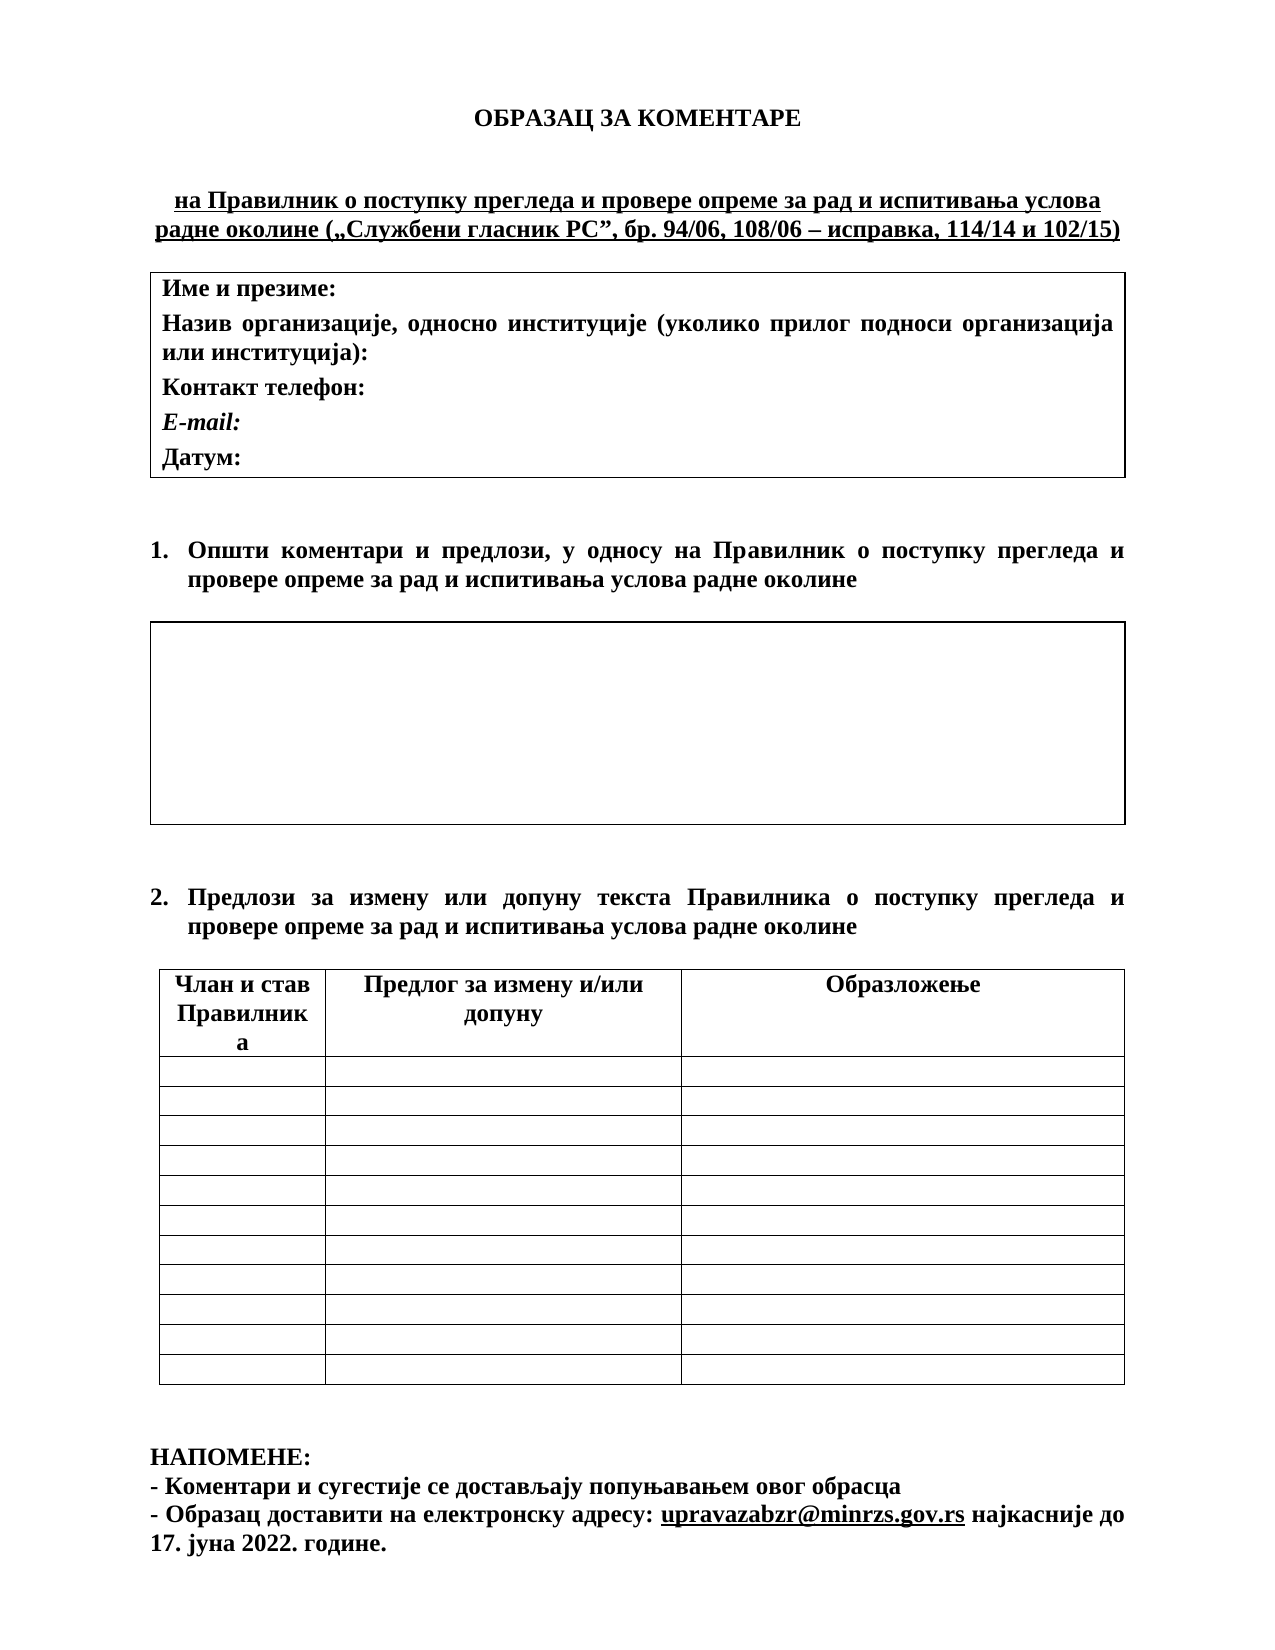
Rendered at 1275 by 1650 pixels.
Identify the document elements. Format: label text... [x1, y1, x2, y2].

table_cell [682, 1325, 1124, 1354]
table_cell [326, 1265, 681, 1294]
table_cell [326, 1057, 681, 1086]
table_cell [326, 1206, 681, 1234]
table_cell [326, 1116, 681, 1145]
table_cell [160, 1057, 325, 1086]
table_cell [160, 1116, 325, 1145]
table_cell [326, 1176, 681, 1205]
table_cell [682, 1236, 1124, 1264]
table_cell [160, 1325, 325, 1354]
table_header [151, 623, 1124, 824]
table_cell [682, 1116, 1124, 1145]
table_cell [682, 1265, 1124, 1294]
table_cell [682, 1295, 1124, 1324]
table_cell [682, 1146, 1124, 1175]
list Предлози за измену или допуну текста Правилника о поступку прегледа и провере опреме за рад и испитивања услова радне околине [150, 882, 1125, 940]
text ОБРАЗАЦ ЗА КОМЕНТАРЕ [150, 103, 1125, 132]
table_header Члан и став Правилника [160, 970, 325, 1056]
table_cell [326, 1146, 681, 1175]
table_cell [160, 1176, 325, 1205]
text НАПОМЕНE: [150, 1442, 1125, 1471]
table_header Предлог за измену и/или допуну [326, 970, 681, 1056]
text - Образац доставити на електронску адресу: upravazabzr@minrzs.gov.rs најкасније до 17. јуна 2022. године. [150, 1499, 1125, 1557]
table_cell [682, 1355, 1124, 1383]
table_cell [160, 1206, 325, 1234]
table_cell [326, 1325, 681, 1354]
table_cell [160, 1087, 325, 1115]
table_cell [682, 1206, 1124, 1234]
table_cell [160, 1236, 325, 1264]
table_cell [160, 1355, 325, 1383]
table_cell [326, 1087, 681, 1115]
table_cell [160, 1146, 325, 1175]
text - Коментари и сугестије се достављају попуњавањем овог обрасца [150, 1471, 1125, 1499]
table_cell [326, 1295, 681, 1324]
table_header Име и презиме: Назив организације, односно институције (уколико прилог подноси организација или институција): Контакт телефон: E-mail: Датум: [151, 273, 1124, 477]
list Општи коментари и предлози, у односу на Правилник о поступку прегледа и провере опреме за рад и испитивања услова радне околине [150, 535, 1125, 593]
table_header Образложење [682, 970, 1124, 1056]
table_cell [682, 1087, 1124, 1115]
text на Правилник о поступку прегледа и провере опреме за рад и испитивања услова радне околине („Службени гласник РС”, бр. 94/06, 108/06 – исправка, 114/14 и 102/15) [150, 186, 1125, 243]
table_cell [326, 1236, 681, 1264]
table_cell [160, 1295, 325, 1324]
table_cell [326, 1355, 681, 1383]
table_cell [682, 1057, 1124, 1086]
table_cell [160, 1265, 325, 1294]
table_cell [682, 1176, 1124, 1205]
